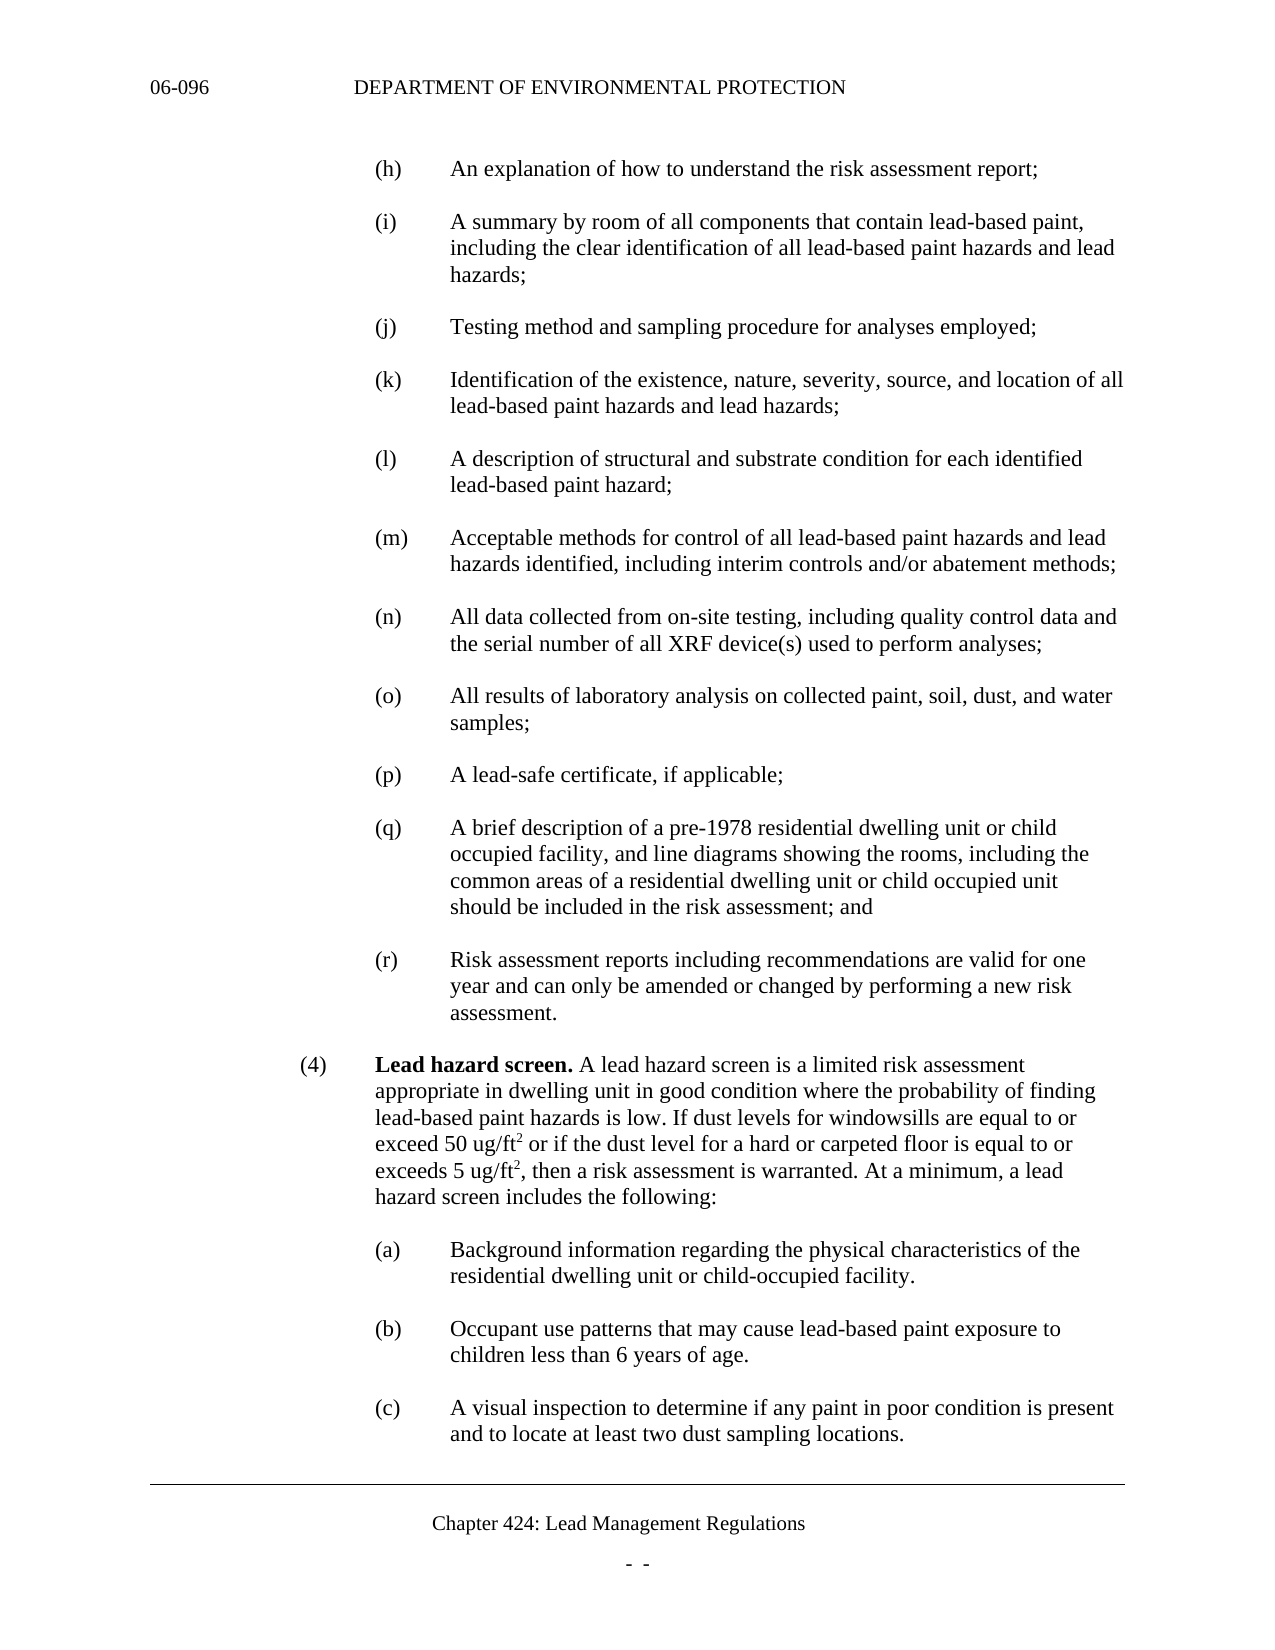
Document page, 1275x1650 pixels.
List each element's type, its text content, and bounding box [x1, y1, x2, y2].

list Identification of the existence, nature, severity, source, and location of all lead-based paint hazards and lead hazards; [375, 366, 1125, 419]
list A lead-safe certificate, if applicable; [375, 761, 1125, 788]
list Risk assessment reports including recommendations are valid for one year and can only be amended or changed by performing a new risk assessment. [375, 946, 1125, 1025]
list A brief description of a pre-1978 residential dwelling unit or child occupied facility, and line diagrams showing the rooms, including the common areas of a residential dwelling unit or child occupied unit should be included in the risk assessment; and [375, 814, 1125, 919]
list A summary by room of all components that contain lead-based paint, including the clear identification of all lead-based paint hazards and lead hazards; [375, 208, 1125, 287]
list A description of structural and substrate condition for each identified lead-based paint hazard; [375, 445, 1125, 498]
list Acceptable methods for control of all lead-based paint hazards and lead hazards identified, including interim controls and/or abatement methods; [375, 524, 1125, 577]
list Testing method and sampling procedure for analyses employed; [375, 313, 1125, 340]
list All data collected from on-site testing, including quality control data and the serial number of all XRF device(s) used to perform analyses; [375, 603, 1125, 656]
list An explanation of how to understand the risk assessment report; [375, 155, 1125, 182]
list All results of laboratory analysis on collected paint, soil, dust, and water samples; [375, 682, 1125, 735]
list Lead hazard screen. A lead hazard screen is a limited risk assessment appropriate in dwelling unit in good condition where the probability of finding lead-based paint hazards is low. If dust levels for windowsills are equal to or exceed 50 ug/ft2 or if the dust level for a hard or carpeted floor is equal to or exceeds 5 ug/ft2, then a risk assessment is warranted. At a minimum, a lead hazard screen includes the following: [300, 1051, 1125, 1209]
list Occupant use patterns that may cause lead-based paint exposure to children less than 6 years of age. [375, 1315, 1125, 1367]
list Background information regarding the physical characteristics of the residential dwelling unit or child-occupied facility. [375, 1236, 1125, 1288]
list A visual inspection to determine if any paint in poor condition is present and to locate at least two dust sampling locations. [375, 1394, 1125, 1447]
